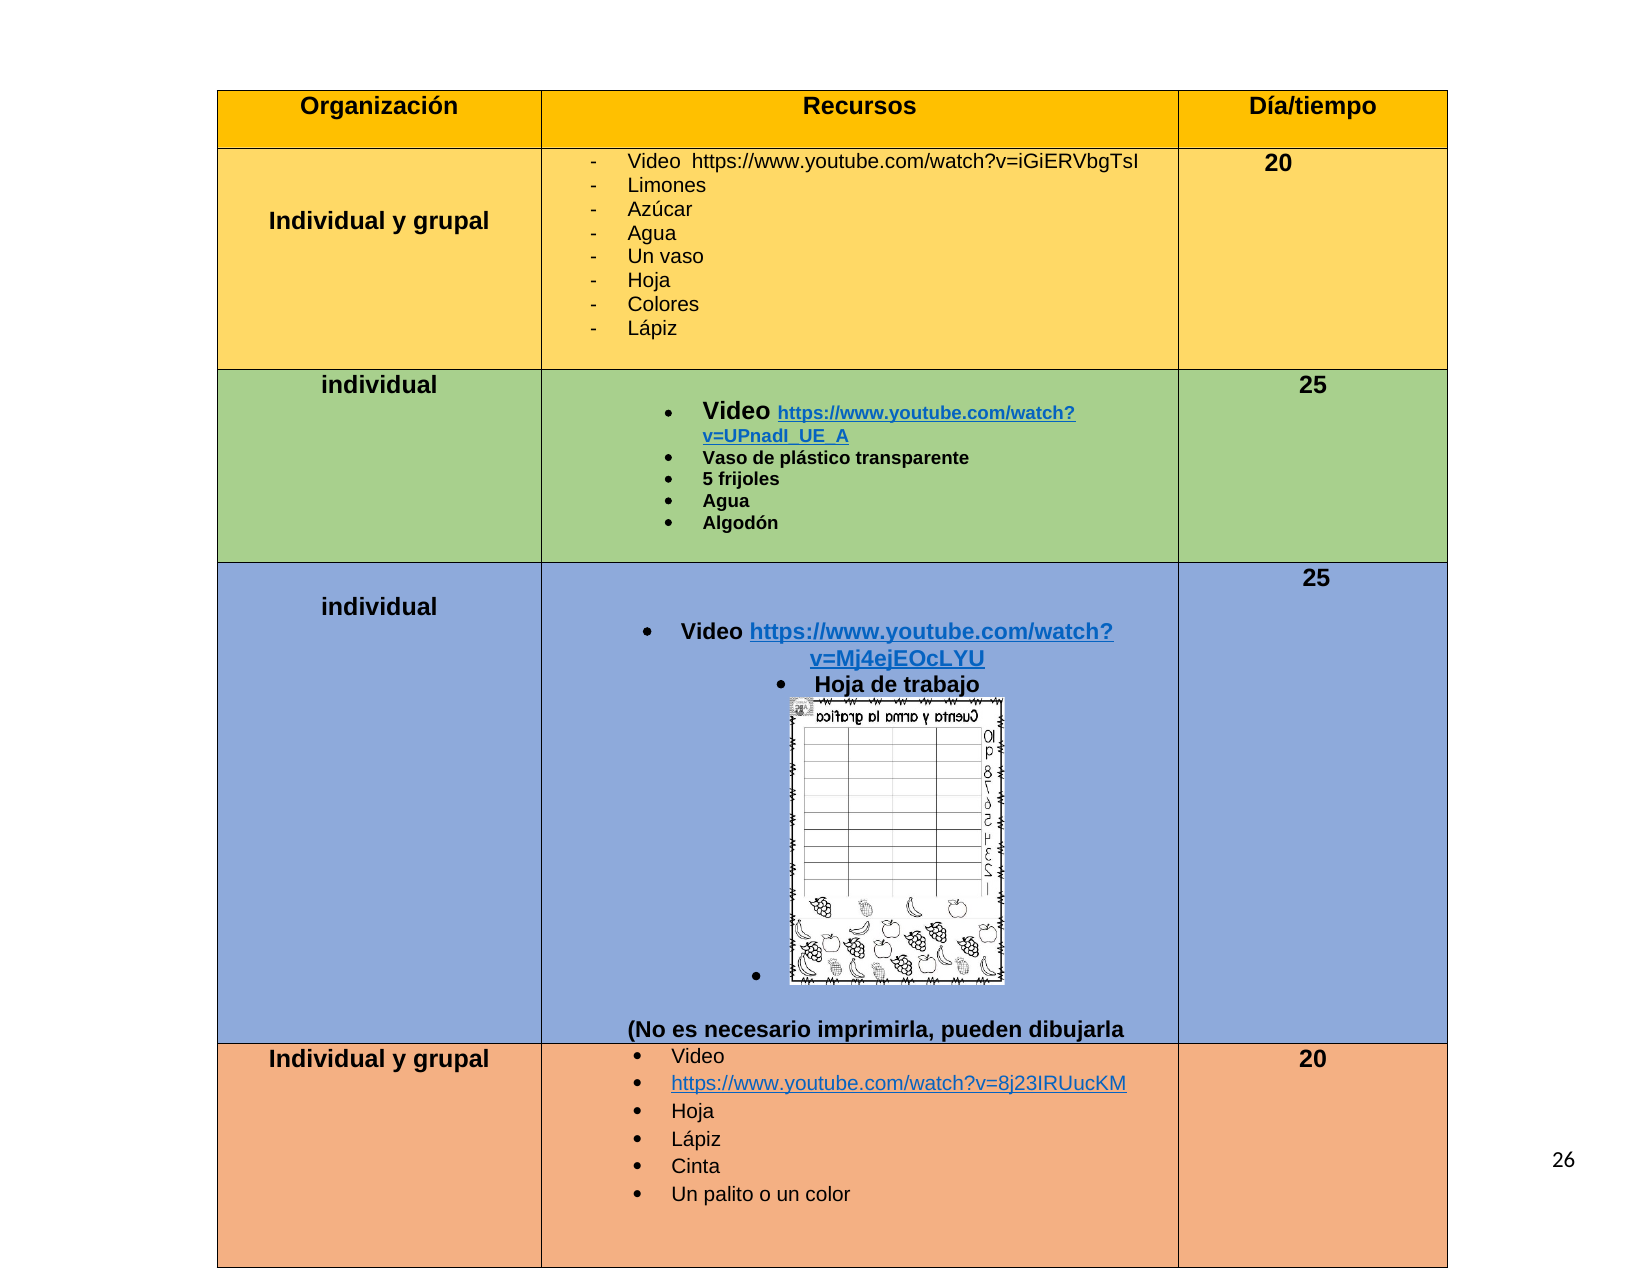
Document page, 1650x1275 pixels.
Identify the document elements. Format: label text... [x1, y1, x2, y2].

table_cell Video https://www.youtube.com/watch?v=Mj4ejEOcLYU Hoja de trabajo (No es necesario imprimirla, pueden dibujarla [542, 563, 1178, 1043]
table_header Día/tiempo [1179, 91, 1447, 147]
table_cell 25 [1179, 563, 1447, 1043]
table_cell individual [218, 370, 541, 562]
table_header Organización [218, 91, 541, 147]
picture [789, 697, 1005, 985]
table_cell 20 [1179, 1044, 1447, 1267]
table_cell 20 [1179, 149, 1447, 369]
table_cell 25 [1179, 370, 1447, 562]
table_cell Video https://www.youtube.com/watch?v=UPnadI_UE_A Vaso de plástico transparente 5 frijoles Agua Algodón [542, 370, 1178, 562]
table_cell individual [218, 563, 541, 1043]
table_header Recursos [542, 91, 1178, 147]
table_cell Individual y grupal [218, 149, 541, 369]
table_cell Video https://www.youtube.com/watch?v=8j23IRUucKM Hoja Lápiz Cinta Un palito o un color [542, 1044, 1178, 1267]
table_cell Individual y grupal [218, 1044, 541, 1267]
table_cell Video https://www.youtube.com/watch?v=iGiERVbgTsI Limones Azúcar Agua Un vaso Hoja Colores Lápiz [542, 149, 1178, 369]
